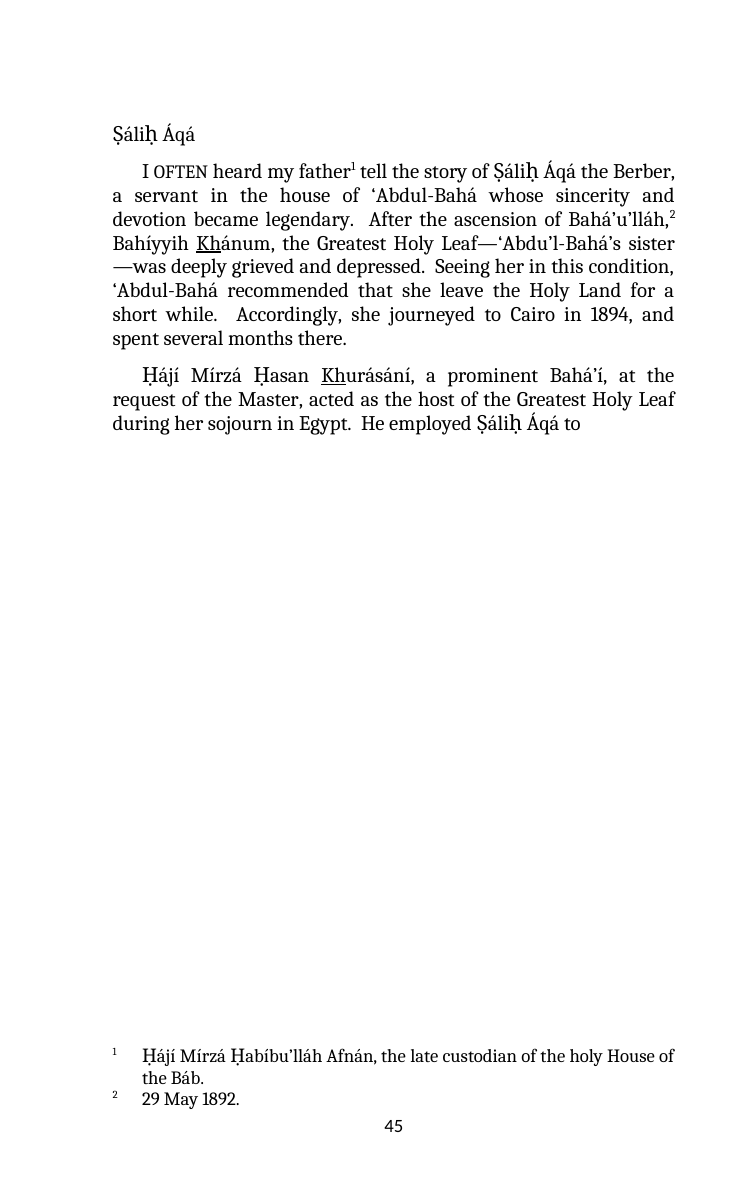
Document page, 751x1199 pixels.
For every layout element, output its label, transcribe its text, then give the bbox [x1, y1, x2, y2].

text Ḥájí Mírzá Ḥasan Khurásání, a prominent Bahá’í, at the request of the Master, acted as the host of the Greatest Holy Leaf during her sojourn in Egypt. He employed Ṣáliḥ Áqá to [112, 363, 675, 435]
text Ṣáliḥ Áqá [112, 123, 675, 147]
text I OFTEN heard my father tell the story of Ṣáliḥ Áqá the Berber, a servant in the house of ‘Abdul-Bahá whose sincerity and devotion became legendary. After the ascension of Bahá’u’lláh, Bahíyyih Khánum, the Greatest Holy Leaf—‘Abdu’l-Bahá’s sister—was deeply grieved and depressed. Seeing her in this condition, ‘Abdul-Bahá recommended that she leave the Holy Land for a short while. Accordingly, she journeyed to Cairo in 1894, and spent several months there. [112, 159, 675, 351]
